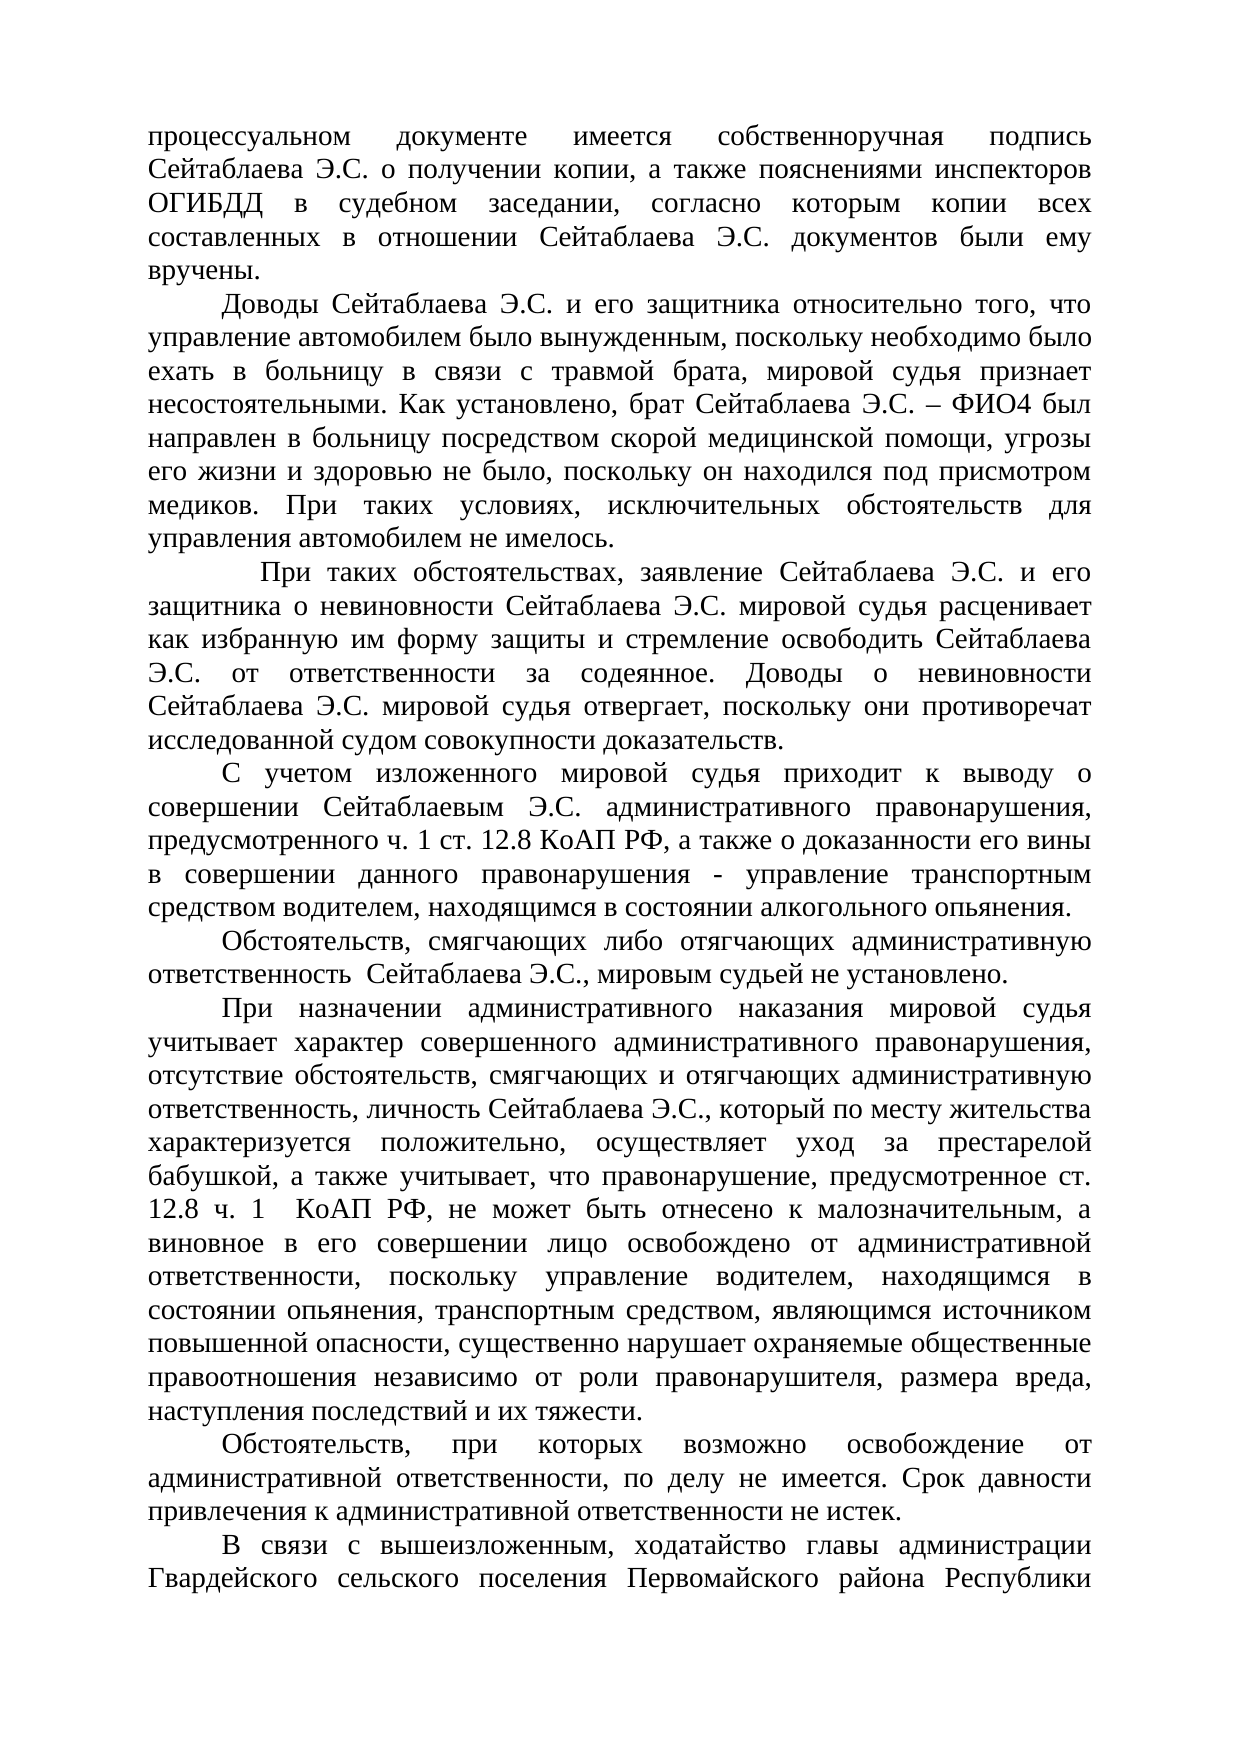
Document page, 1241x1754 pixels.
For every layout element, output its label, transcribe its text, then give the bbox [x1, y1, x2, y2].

text При таких обстоятельствах, заявление Сейтаблаева Э.С. и его защитника о невиновности Сейтаблаева Э.С. мировой судья расценивает как избранную им форму защиты и стремление освободить Сейтаблаева Э.С. от ответственности за содеянное. Доводы о невиновности Сейтаблаева Э.С. мировой судья отвергает, поскольку они противоречат исследованной судом совокупности доказательств. [148, 554, 1092, 755]
text Доводы Сейтаблаева Э.С. и его защитника относительно того, что управление автомобилем было вынужденным, поскольку необходимо было ехать в больницу в связи с травмой брата, мировой судья признает несостоятельными. Как установлено, брат Сейтаблаева Э.С. – ФИО4 был направлен в больницу посредством скорой медицинской помощи, угрозы его жизни и здоровью не было, поскольку он находился под присмотром медиков. При таких условиях, исключительных обстоятельств для управления автомобилем не имелось. [148, 286, 1092, 554]
text Обстоятельств, смягчающих либо отягчающих административную ответственность Сейтаблаева Э.С., мировым судьей не установлено. [148, 923, 1092, 990]
text Обстоятельств, при которых возможно освобождение от административной ответственности, по делу не имеется. Срок давности привлечения к административной ответственности не истек. [148, 1426, 1092, 1527]
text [148, 1527, 1092, 1594]
text С учетом изложенного мировой судья приходит к выводу о совершении Сейтаблаевым Э.С. административного правонарушения, предусмотренного ч. 1 ст. 12.8 КоАП РФ, а также о доказанности его вины в совершении данного правонарушения - управление транспортным средством водителем, находящимся в состоянии алкогольного опьянения. [148, 755, 1092, 923]
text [148, 118, 1092, 286]
text При назначении административного наказания мировой судья учитывает характер совершенного административного правонарушения, отсутствие обстоятельств, смягчающих и отягчающих административную ответственность, личность Сейтаблаева Э.С., который по месту жительства характеризуется положительно, осуществляет уход за престарелой бабушкой, а также учитывает, что правонарушение, предусмотренное ст. 12.8 ч. 1 КоАП РФ, не может быть отнесено к малозначительным, а виновное в его совершении лицо освобождено от административной ответственности, поскольку управление водителем, находящимся в состоянии опьянения, транспортным средством, являющимся источником повышенной опасности, существенно нарушает охраняемые общественные правоотношения независимо от роли правонарушителя, размера вреда, наступления последствий и их тяжести. [148, 990, 1092, 1426]
